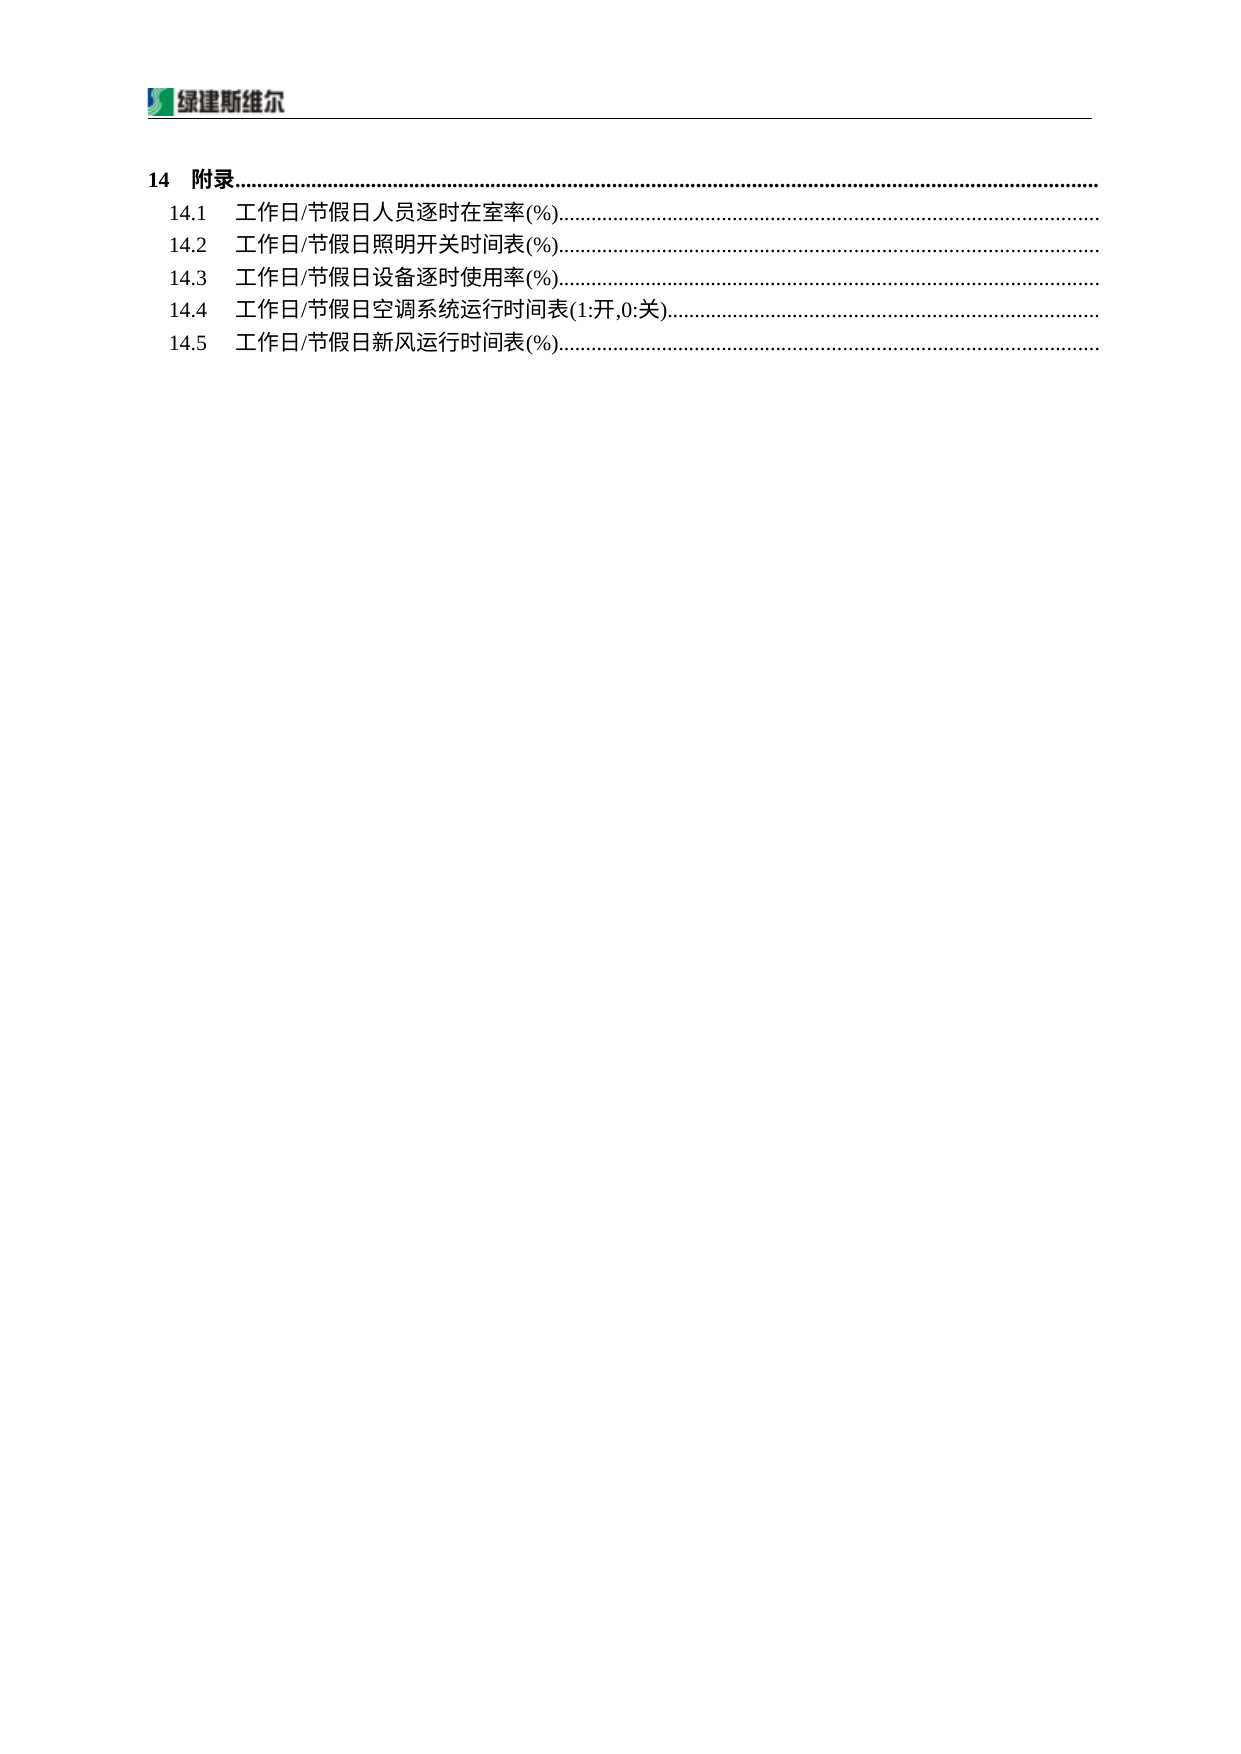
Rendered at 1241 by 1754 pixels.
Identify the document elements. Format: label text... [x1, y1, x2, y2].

text 14.3 工作日/节假日设备逐时使用率(%) 20 [168, 259, 1092, 292]
picture [147, 88, 288, 116]
text 14 附录 17 [148, 162, 1092, 194]
text 14.2 工作日/节假日照明开关时间表(%) 18 [168, 227, 1092, 259]
text 14.1 工作日/节假日人员逐时在室率(%) 17 [168, 194, 1092, 227]
text 14.4 工作日/节假日空调系统运行时间表(1:开,0:关) 21 [168, 292, 1092, 324]
text 14.5 工作日/节假日新风运行时间表(%) 22 [168, 324, 1092, 357]
